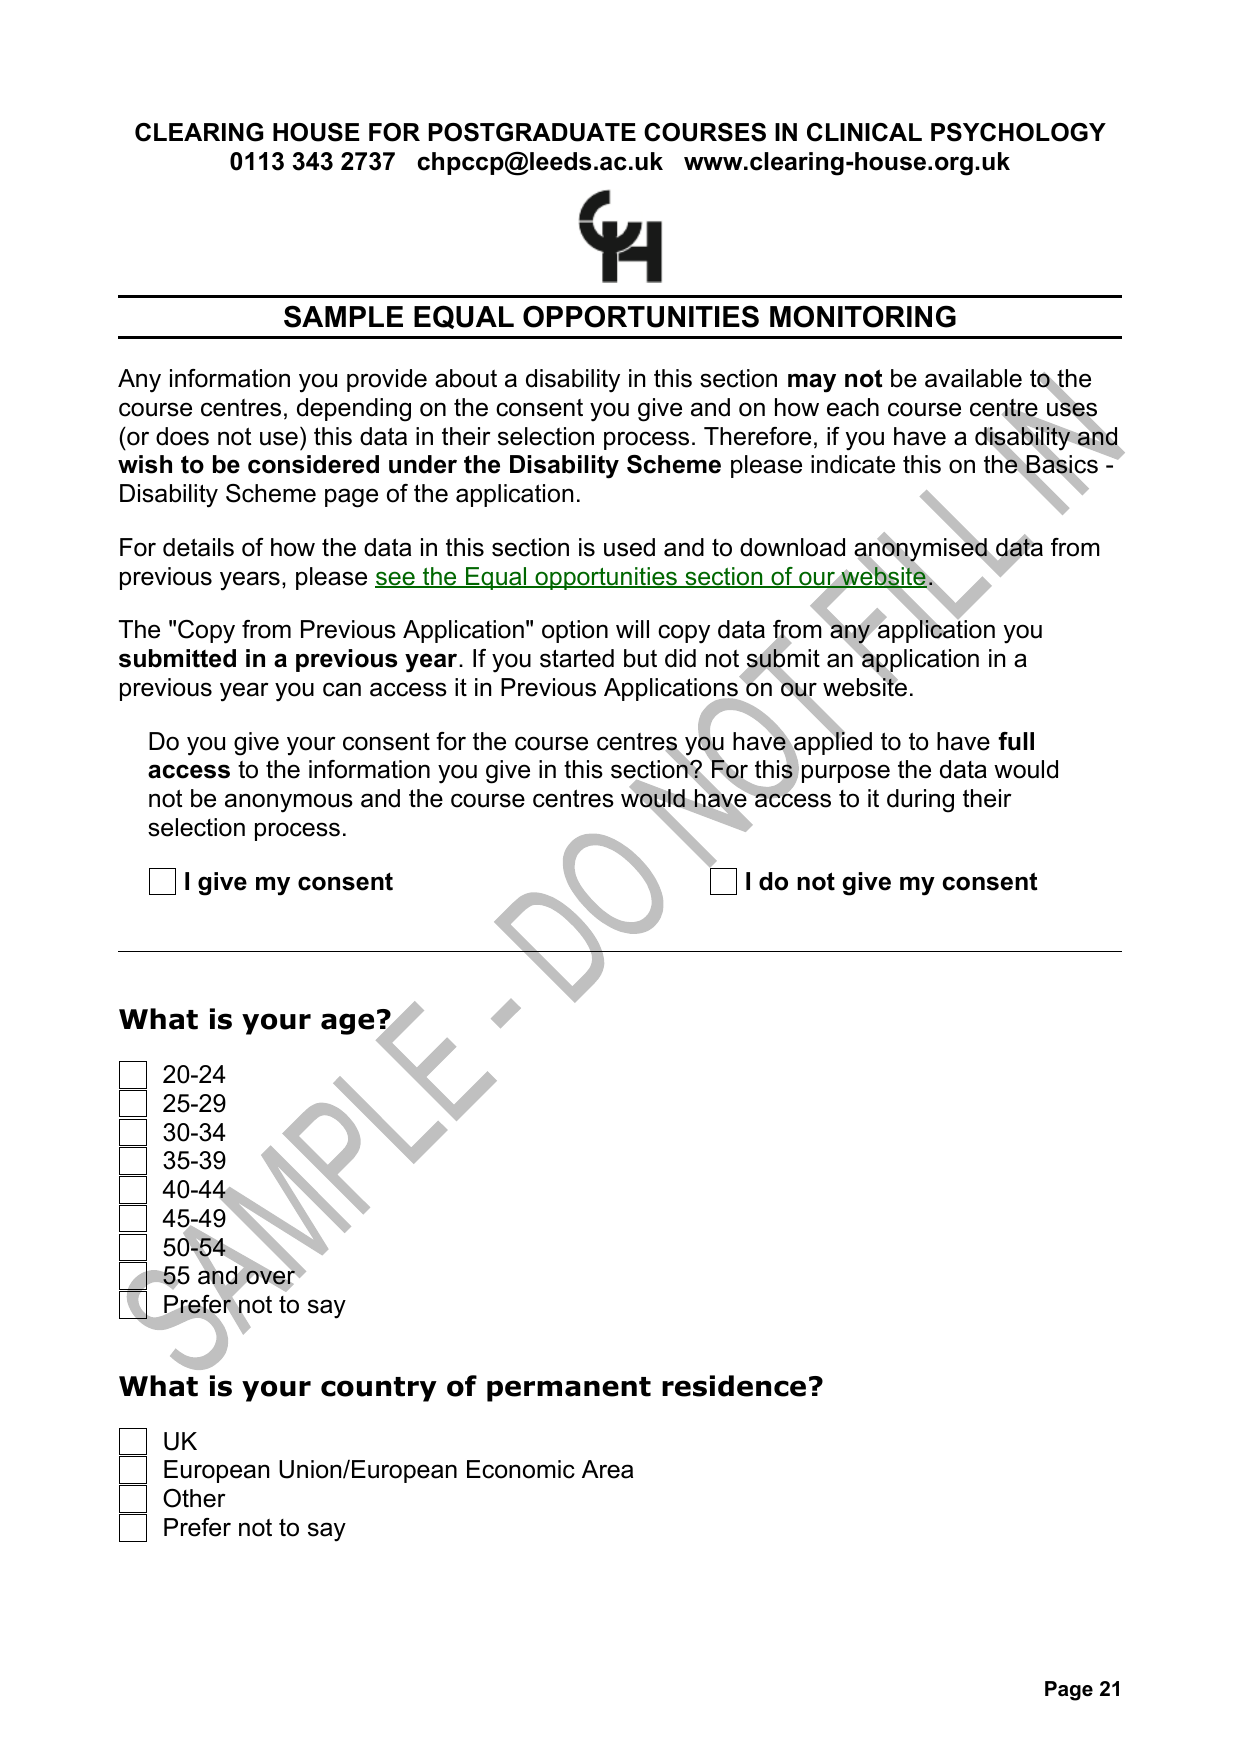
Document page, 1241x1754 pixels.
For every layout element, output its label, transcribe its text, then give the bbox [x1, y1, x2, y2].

text 30-34 [118, 1118, 1122, 1146]
text 20-24 [118, 1060, 1122, 1089]
text The "Copy from Previous Application" option will copy data from any application you submitted in a previous year. If you started but did not submit an application in a previous year you can access it in Previous Applications on our website. [118, 615, 1122, 702]
text For details of how the data in this section is used and to download anonymised data from previous years, please see the Equal opportunities section of our website. [118, 533, 1122, 590]
text Any information you provide about a disability in this section may not be available to the course centres, depending on the consent you give and on how each course centre uses (or does not use) this data in their selection process. Therefore, if you have a disability and wish to be considered under the Disability Scheme please indicate this on the Basics - Disability Scheme page of the application. [118, 364, 1122, 508]
text CLEARING HOUSE FOR POSTGRADUATE COURSES IN CLINICAL PSYCHOLOGY [118, 118, 1122, 147]
subtitle What is your age? [118, 1002, 1122, 1035]
text UK [118, 1427, 1122, 1456]
text 45-49 [118, 1204, 1122, 1233]
text 40-44 [118, 1175, 1122, 1204]
text Do you give your consent for the course centres you have applied to to have full access to the information you give in this section? For this purpose the data would not be anonymous and the course centres would have access to it during their selection process. [148, 727, 1092, 842]
text I give my consent I do not give my consent [118, 867, 1122, 895]
text 25-29 [118, 1089, 1122, 1118]
text 55 and over [118, 1261, 1122, 1290]
text Prefer not to say [118, 1290, 1122, 1319]
picture [577, 188, 663, 283]
text Other [118, 1484, 1122, 1513]
subtitle SAMPLE EQUAL OPPORTUNITIES MONITORING [118, 298, 1122, 336]
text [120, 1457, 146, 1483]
text 35-39 [118, 1146, 1122, 1175]
text 50-54 [118, 1233, 1122, 1261]
text European Union/European Economic Area [147, 1456, 1122, 1484]
text 0113 343 2737 chpccp@leeds.ac.uk www.clearing-house.org.uk [118, 147, 1122, 176]
subtitle What is your country of permanent residence? [118, 1369, 1122, 1402]
text Prefer not to say [118, 1513, 1122, 1542]
